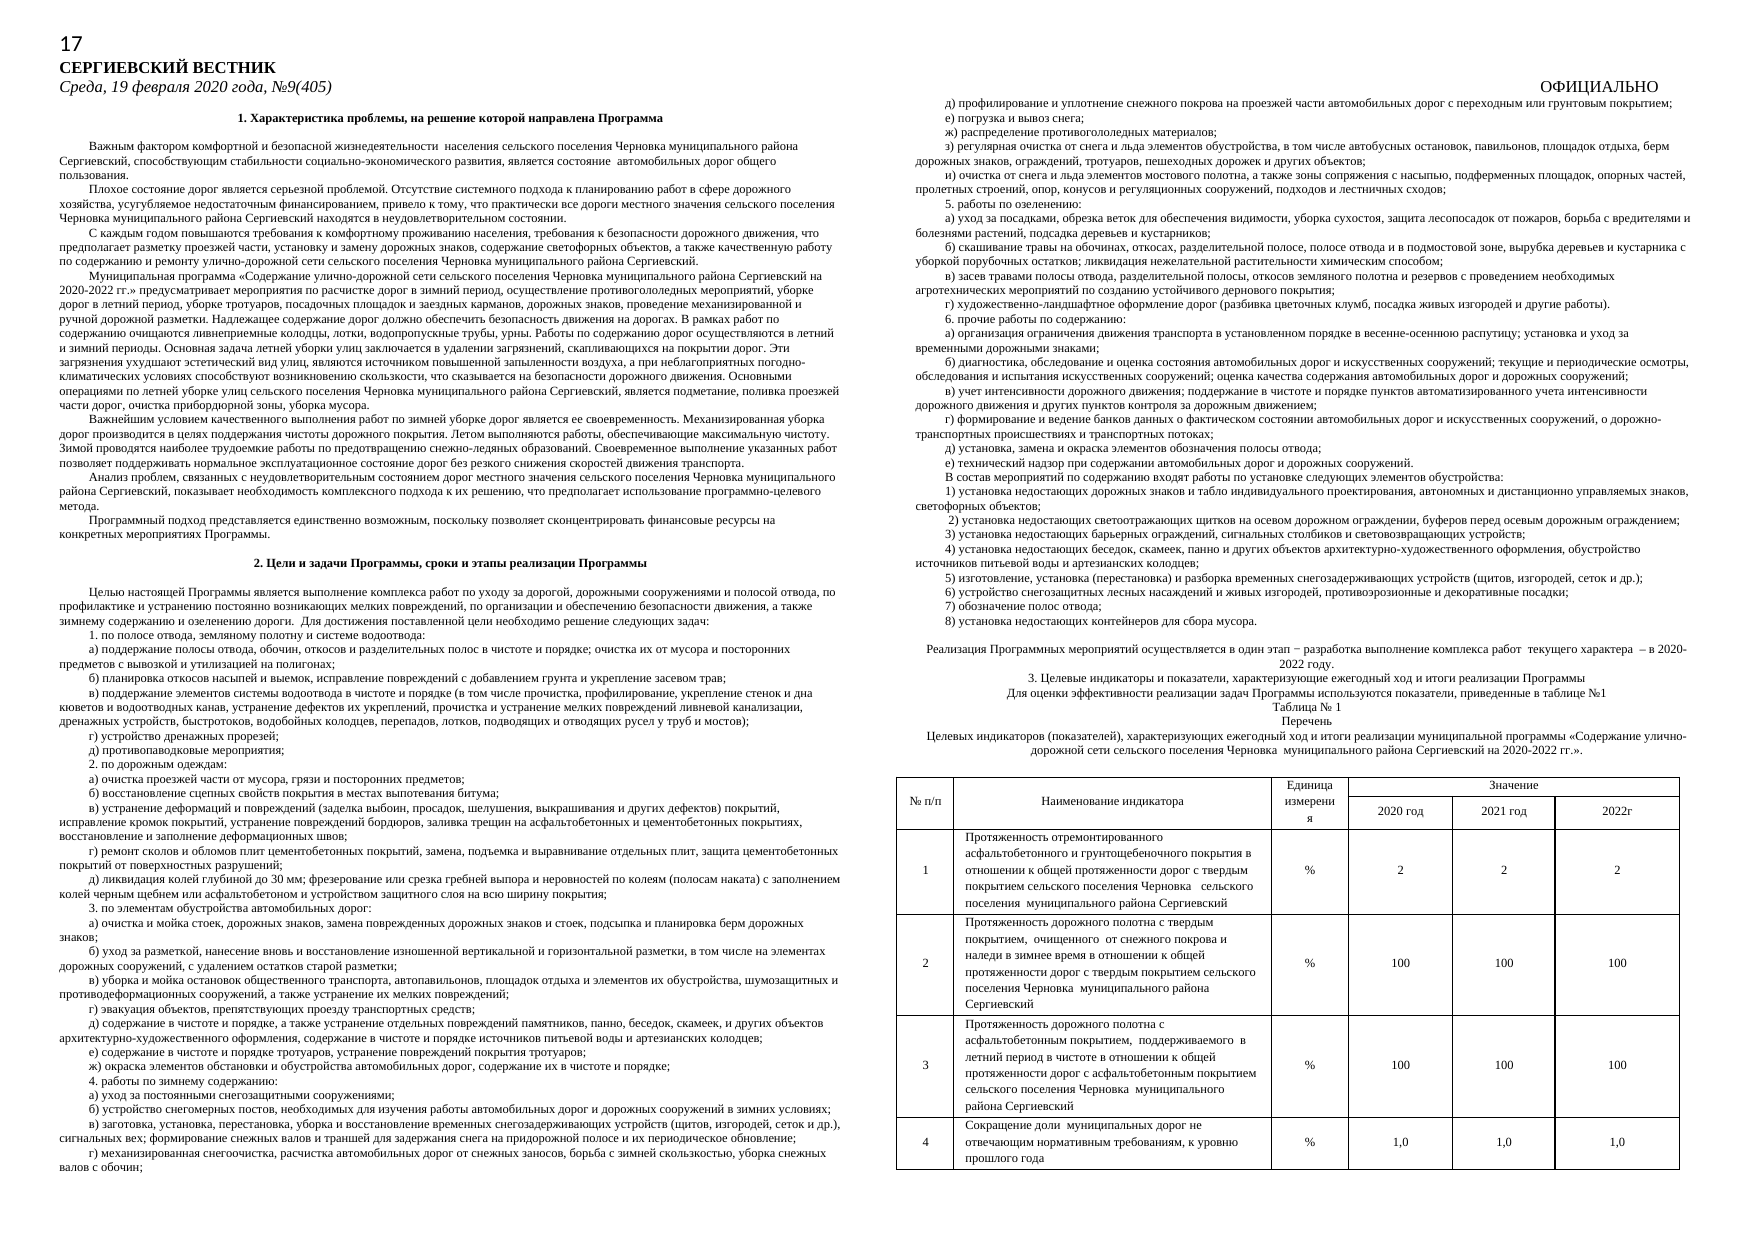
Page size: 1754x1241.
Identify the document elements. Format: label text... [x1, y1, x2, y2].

text Анализ проблем, связанных с неудовлетворительным состоянием дорог местного значения сельского поселения Черновка муниципального района Сергиевский, показывает необходимость комплексного подхода к их решению, что предполагает использование программно-целевого метода. [59, 470, 842, 513]
text 3. по элементам обустройства автомобильных дорог: [59, 901, 842, 915]
text а) уход за постоянными снегозащитными сооружениями; [59, 1088, 842, 1102]
text Реализация Программных мероприятий осуществляется в один этап − разработка выполнение комплекса работ текущего характера – в 2020-2022 году. [915, 642, 1698, 671]
text В состав мероприятий по содержанию входят работы по установке следующих элементов обустройства: [915, 470, 1698, 484]
text 4) установка недостающих беседок, скамеек, панно и других объектов архитектурно-художественного оформления, обустройство источников питьевой воды и артезианских колодцев; [915, 542, 1698, 570]
text а) организация ограничения движения транспорта в установленном порядке в весенне-осеннюю распутицу; установка и уход за временными дорожными знаками; [915, 326, 1698, 355]
text 4. работы по зимнему содержанию: [59, 1073, 842, 1088]
text в) заготовка, установка, перестановка, уборка и восстановление временных снегозадерживающих устройств (щитов, изгородей, сеток и др.), сигнальных вех; формирование снежных валов и траншей для задержания снега на придорожной полосе и их периодическое обновление; [59, 1117, 842, 1145]
text 1) установка недостающих дорожных знаков и табло индивидуального проектирования, автономных и дистанционно управляемых знаков, светофорных объектов; [915, 484, 1698, 513]
text д) противопаводковые мероприятия; [59, 743, 842, 757]
text С каждым годом повышаются требования к комфортному проживанию населения, требования к безопасности дорожного движения, что предполагает разметку проезжей части, установку и замену дорожных знаков, содержание светофорных объектов, а также качественную работу по содержанию и ремонту улично-дорожной сети сельского поселения Черновка муниципального района Сергиевский. [59, 225, 842, 268]
text 2) установка недостающих светоотражающих щитков на осевом дорожном ограждении, буферов перед осевым дорожным ограждением; [915, 513, 1698, 527]
table_cell 2020 год [1349, 797, 1452, 829]
text 5) изготовление, установка (перестановка) и разборка временных снегозадерживающих устройств (щитов, изгородей, сеток и др.); [915, 570, 1698, 585]
text ж) окраска элементов обстановки и обустройства автомобильных дорог, содержание их в чистоте и порядке; [59, 1059, 842, 1073]
table_header Наименование индикатора [954, 778, 1271, 829]
text б) восстановление сцепных свойств покрытия в местах выпотевания битума; [59, 786, 842, 800]
text в) уборка и мойка остановок общественного транспорта, автопавильонов, площадок отдыха и элементов их обустройства, шумозащитных и противодеформационных сооружений, а также устранение их мелких повреждений; [59, 973, 842, 1002]
text 3. Целевые индикаторы и показатели, характеризующие ежегодный ход и итоги реализации Программы [915, 671, 1698, 685]
table_cell 2021 год [1453, 797, 1554, 829]
table_cell 100 [1349, 1016, 1452, 1117]
text з) регулярная очистка от снега и льда элементов обустройства, в том числе автобусных остановок, павильонов, площадок отдыха, берм дорожных знаков, ограждений, тротуаров, пешеходных дорожек и других объектов; [915, 139, 1698, 168]
text Важным фактором комфортной и безопасной жизнедеятельности населения сельского поселения Черновка муниципального района Сергиевский, способствующим стабильности социально-экономического развития, является состояние автомобильных дорог общего пользования. [59, 139, 842, 182]
table_header Единица измерения [1272, 778, 1348, 829]
table_cell 2 [897, 915, 953, 1015]
table_cell % [1272, 830, 1348, 914]
text 5. работы по озеленению: [915, 197, 1698, 211]
table_cell Протяженность отремонтированного асфальтобетонного и грунтощебеночного покрытия в отношении к общей протяженности дорог с твердым покрытием сельского поселения Черновка сельского поселения муниципального района Сергиевский [954, 830, 1271, 914]
text а) очистка проезжей части от мусора, грязи и посторонних предметов; [59, 772, 842, 786]
table_cell 1,0 [1556, 1118, 1679, 1169]
table_cell 2 [1453, 830, 1554, 914]
text Программный подход представляется единственно возможным, поскольку позволяет сконцентрировать финансовые ресурсы на конкретных мероприятиях Программы. [59, 513, 842, 542]
text г) эвакуация объектов, препятствующих проезду транспортных средств; [59, 1002, 842, 1016]
table_cell % [1272, 915, 1348, 1015]
table_cell 2 [1349, 830, 1452, 914]
text д) ликвидация колей глубиной до 30 мм; фрезерование или срезка гребней выпора и неровностей по колеям (полосам наката) с заполнением колей черным щебнем или асфальтобетоном и устройством защитного слоя на всю ширину покрытия; [59, 872, 842, 901]
text е) погрузка и вывоз снега; [915, 110, 1698, 125]
text 8) установка недостающих контейнеров для сбора мусора. [915, 613, 1698, 628]
table_cell 100 [1453, 1016, 1554, 1117]
text 2. Цели и задачи Программы, сроки и этапы реализации Программы [59, 556, 842, 570]
text Для оценки эффективности реализации задач Программы используются показатели, приведенные в таблице №1 [915, 685, 1698, 700]
text Целью настоящей Программы является выполнение комплекса работ по уходу за дорогой, дорожными сооружениями и полосой отвода, по профилактике и устранению постоянно возникающих мелких повреждений, по организации и обеспечению безопасности движения, а также зимнему содержанию и озеленению дороги. Для достижения поставленной цели необходимо решение следующих задач: [59, 585, 842, 628]
text а) очистка и мойка стоек, дорожных знаков, замена поврежденных дорожных знаков и стоек, подсыпка и планировка берм дорожных знаков; [59, 915, 842, 944]
table_cell 1,0 [1349, 1118, 1452, 1169]
text Таблица № 1 [915, 700, 1698, 714]
text Плохое состояние дорог является серьезной проблемой. Отсутствие системного подхода к планированию работ в сфере дорожного хозяйства, усугубляемое недостаточным финансированием, привело к тому, что практически все дороги местного значения сельского поселения Черновка муниципального района Сергиевский находятся в неудовлетворительном состоянии. [59, 182, 842, 225]
text 6) устройство снегозащитных лесных насаждений и живых изгородей, противоэрозионные и декоративные посадки; [915, 585, 1698, 599]
text ж) распределение противогололедных материалов; [915, 125, 1698, 139]
table_cell Сокращение доли муниципальных дорог не отвечающим нормативным требованиям, к уровню прошлого года [954, 1118, 1271, 1169]
text Целевых индикаторов (показателей), характеризующих ежегодный ход и итоги реализации муниципальной программы «Содержание улично-дорожной сети сельского поселения Черновка муниципального района Сергиевский на 2020-2022 гг.». [915, 728, 1698, 757]
table_cell 100 [1349, 915, 1452, 1015]
text 7) обозначение полос отвода; [915, 599, 1698, 613]
table_cell Протяженность дорожного полотна с твердым покрытием, очищенного от снежного покрова и наледи в зимнее время в отношении к общей протяженности дорог с твердым покрытием сельского поселения Черновка муниципального района Сергиевский [954, 915, 1271, 1015]
text б) планировка откосов насыпей и выемок, исправление повреждений с добавлением грунта и укрепление засевом трав; [59, 671, 842, 685]
table_cell Протяженность дорожного полотна с асфальтобетонным покрытием, поддерживаемого в летний период в чистоте в отношении к общей протяженности дорог с асфальтобетонным покрытием сельского поселения Черновка муниципального района Сергиевский [954, 1016, 1271, 1117]
table_cell 100 [1556, 915, 1679, 1015]
text д) установка, замена и окраска элементов обозначения полосы отвода; [915, 441, 1698, 455]
text д) содержание в чистоте и порядке, а также устранение отдельных повреждений памятников, панно, беседок, скамеек, и других объектов архитектурно-художественного оформления, содержание в чистоте и порядке источников питьевой воды и артезианских колодцев; [59, 1016, 842, 1045]
table_cell 2022г [1556, 797, 1679, 829]
text г) ремонт сколов и обломов плит цементобетонных покрытий, замена, подъемка и выравнивание отдельных плит, защита цементобетонных покрытий от поверхностных разрушений; [59, 843, 842, 872]
text б) уход за разметкой, нанесение вновь и восстановление изношенной вертикальной и горизонтальной разметки, в том числе на элементах дорожных сооружений, с удалением остатков старой разметки; [59, 944, 842, 973]
table_cell 4 [897, 1118, 953, 1169]
text г) устройство дренажных прорезей; [59, 728, 842, 743]
text г) художественно-ландшафтное оформление дорог (разбивка цветочных клумб, посадка живых изгородей и другие работы). [915, 297, 1698, 312]
text Важнейшим условием качественного выполнения работ по зимней уборке дорог является ее своевременность. Механизированная уборка дорог производится в целях поддержания чистоты дорожного покрытия. Летом выполняются работы, обеспечивающие максимальную чистоту. Зимой проводятся наиболее трудоемкие работы по предотвращению снежно-ледяных образований. Своевременное выполнение указанных работ позволяет поддерживать нормальное эксплуатационное состояние дорог без резкого снижения скоростей движения транспорта. [59, 412, 842, 470]
text а) уход за посадками, обрезка веток для обеспечения видимости, уборка сухостоя, защита лесопосадок от пожаров, борьба с вредителями и болезнями растений, подсадка деревьев и кустарников; [915, 211, 1698, 240]
text б) устройство снегомерных постов, необходимых для изучения работы автомобильных дорог и дорожных сооружений в зимних условиях; [59, 1102, 842, 1117]
table_cell 1,0 [1453, 1118, 1554, 1169]
text 2. по дорожным одеждам: [59, 757, 842, 772]
text в) поддержание элементов системы водоотвода в чистоте и порядке (в том числе прочистка, профилирование, укрепление стенок и дна кюветов и водоотводных канав, устранение дефектов их укреплений, прочистка и устранение мелких повреждений ливневой канализации, дренажных устройств, быстротоков, водобойных колодцев, перепадов, лотков, подводящих и отводящих русел у труб и мостов); [59, 685, 842, 728]
text 1. Характеристика проблемы, на решение которой направлена Программа [59, 110, 842, 125]
text Перечень [915, 714, 1698, 728]
table_cell 100 [1453, 915, 1554, 1015]
table_cell % [1272, 1016, 1348, 1117]
text в) учет интенсивности дорожного движения; поддержание в чистоте и порядке пунктов автоматизированного учета интенсивности дорожного движения и других пунктов контроля за дорожным движением; [915, 383, 1698, 412]
text е) содержание в чистоте и порядке тротуаров, устранение повреждений покрытия тротуаров; [59, 1045, 842, 1059]
table_header Значение [1349, 778, 1679, 796]
table_cell 3 [897, 1016, 953, 1117]
text б) диагностика, обследование и оценка состояния автомобильных дорог и искусственных сооружений; текущие и периодические осмотры, обследования и испытания искусственных сооружений; оценка качества содержания автомобильных дорог и дорожных сооружений; [915, 355, 1698, 383]
text д) профилирование и уплотнение снежного покрова на проезжей части автомобильных дорог с переходным или грунтовым покрытием; [915, 96, 1698, 110]
table_cell 1 [897, 830, 953, 914]
text 6. прочие работы по содержанию: [915, 312, 1698, 326]
text в) засев травами полосы отвода, разделительной полосы, откосов земляного полотна и резервов с проведением необходимых агротехнических мероприятий по созданию устойчивого дернового покрытия; [915, 268, 1698, 297]
text 1. по полосе отвода, земляному полотну и системе водоотвода: [59, 628, 842, 642]
text 3) установка недостающих барьерных ограждений, сигнальных столбиков и световозвращающих устройств; [915, 527, 1698, 542]
text б) скашивание травы на обочинах, откосах, разделительной полосе, полосе отвода и в подмостовой зоне, вырубка деревьев и кустарника с уборкой порубочных остатков; ликвидация нежелательной растительности химическим способом; [915, 240, 1698, 268]
table_header № п/п [897, 778, 953, 829]
text и) очистка от снега и льда элементов мостового полотна, а также зоны сопряжения с насыпью, подферменных площадок, опорных частей, пролетных строений, опор, конусов и регуляционных сооружений, подходов и лестничных сходов; [915, 168, 1698, 197]
text Муниципальная программа «Содержание улично-дорожной сети сельского поселения Черновка муниципального района Сергиевский на 2020-2022 гг.» предусматривает мероприятия по расчистке дорог в зимний период, осуществление противогололедных мероприятий, уборке дорог в летний период, уборке тротуаров, посадочных площадок и заездных карманов, дорожных знаков, проведение механизированной и ручной дорожной разметки. Надлежащее содержание дорог должно обеспечить безопасность движения на дорогах. В рамках работ по содержанию очищаются ливнеприемные колодцы, лотки, водопропускные трубы, урны. Работы по содержанию дорог осуществляются в летний и зимний периоды. Основная задача летней уборки улиц заключается в удалении загрязнений, скапливающихся на покрытии дорог. Эти загрязнения ухудшают эстетический вид улиц, являются источником повышенной запыленности воздуха, а при неблагоприятных погодно-климатических условиях способствуют возникновению скользкости, что сказывается на безопасности дорожного движения. Основными операциями по летней уборке улиц сельского поселения Черновка муниципального района Сергиевский, является подметание, поливка проезжей части дорог, очистка прибордюрной зоны, уборка мусора. [59, 268, 842, 412]
text а) поддержание полосы отвода, обочин, откосов и разделительных полос в чистоте и порядке; очистка их от мусора и посторонних предметов с вывозкой и утилизацией на полигонах; [59, 642, 842, 671]
text в) устранение деформаций и повреждений (заделка выбоин, просадок, шелушения, выкрашивания и других дефектов) покрытий, исправление кромок покрытий, устранение повреждений бордюров, заливка трещин на асфальтобетонных и цементобетонных покрытиях, восстановление и заполнение деформационных швов; [59, 800, 842, 843]
table_cell 2 [1556, 830, 1679, 914]
text е) технический надзор при содержании автомобильных дорог и дорожных сооружений. [915, 455, 1698, 470]
text г) механизированная снегоочистка, расчистка автомобильных дорог от снежных заносов, борьба с зимней скользкостью, уборка снежных валов с обочин; [59, 1145, 842, 1174]
table_cell 100 [1556, 1016, 1679, 1117]
table_cell % [1272, 1118, 1348, 1169]
text г) формирование и ведение банков данных о фактическом состоянии автомобильных дорог и искусственных сооружений, о дорожно-транспортных происшествиях и транспортных потоках; [915, 412, 1698, 441]
